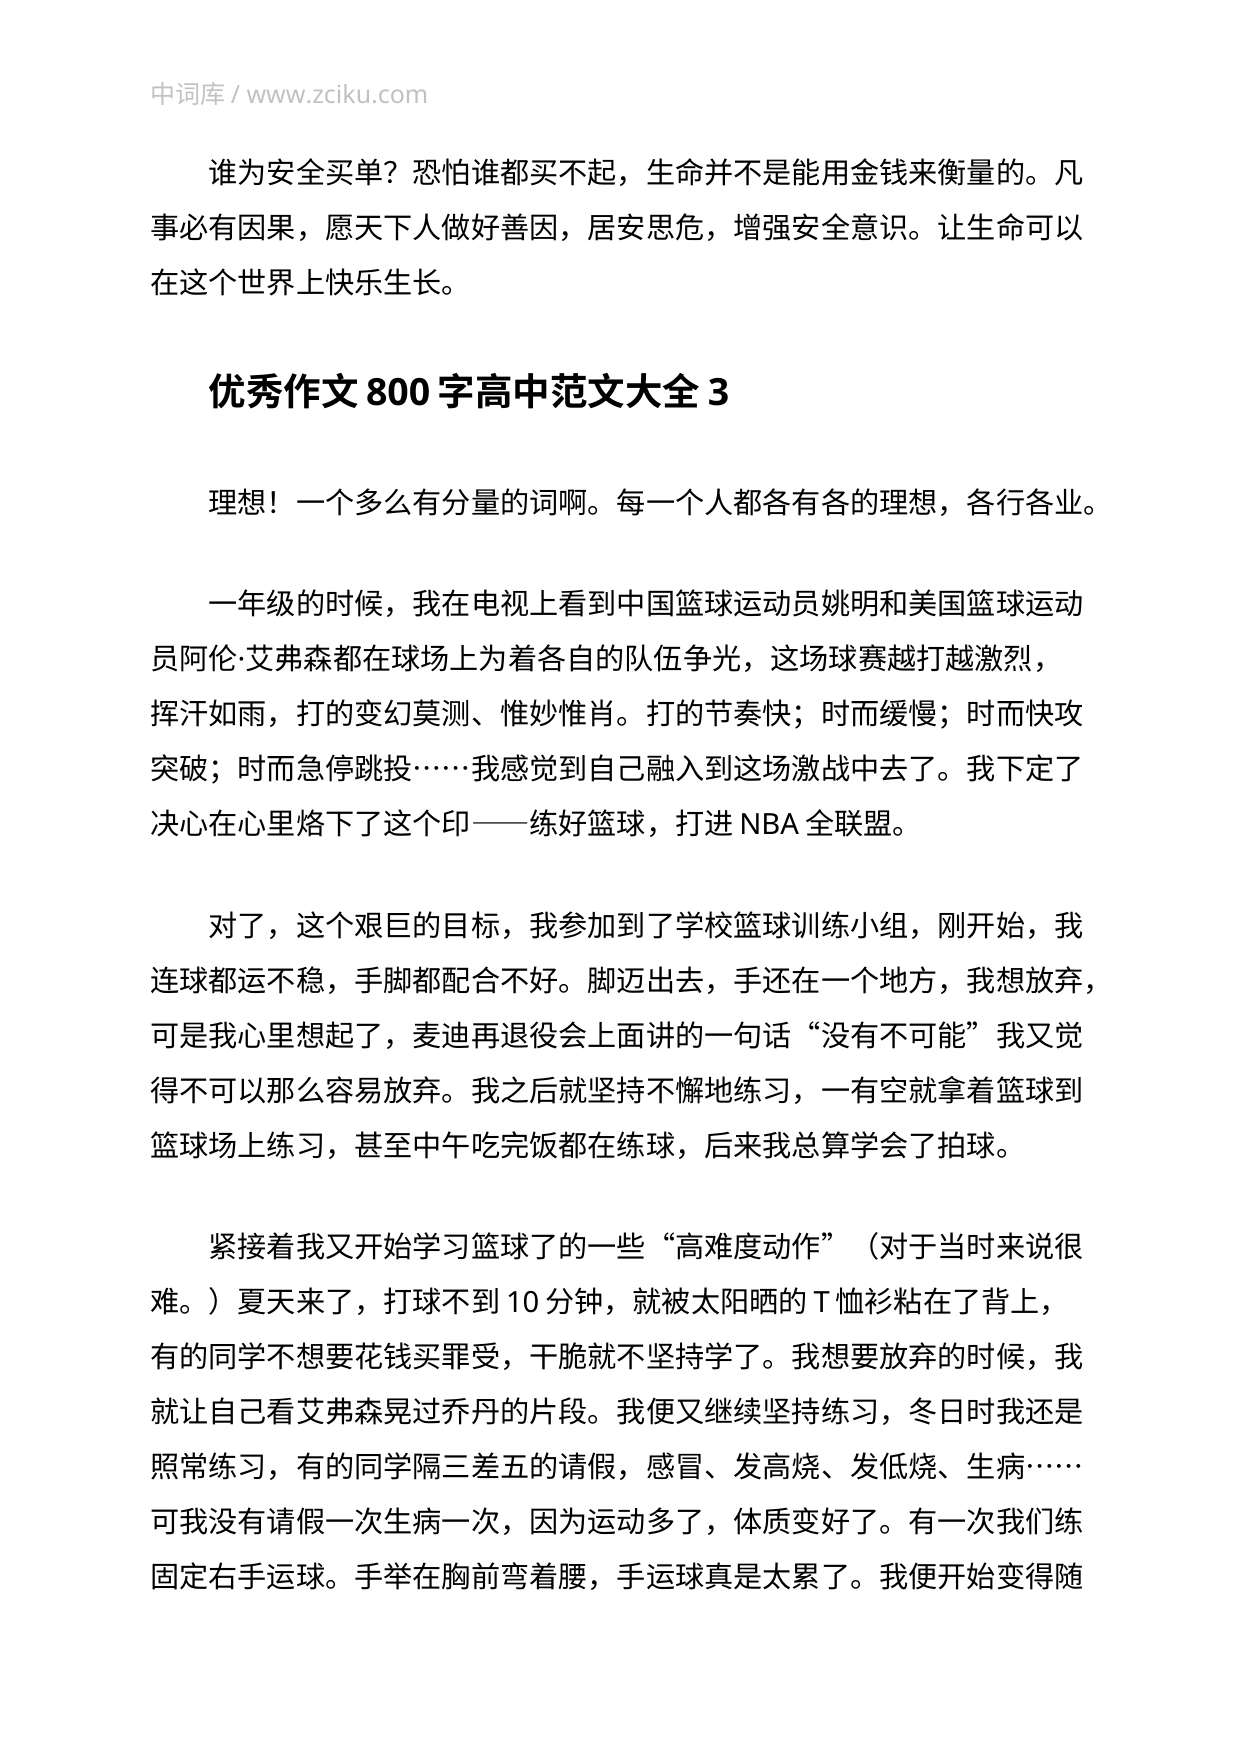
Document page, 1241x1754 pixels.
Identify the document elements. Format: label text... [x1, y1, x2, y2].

text 理想！一个多么有分量的词啊。每一个人都各有各的理想，各行各业。 [150, 479, 1090, 521]
text 对了，这个艰巨的目标，我参加到了学校篮球训练小组，刚开始，我连球都运不稳，手脚都配合不好。脚迈出去，手还在一个地方，我想放弃，可是我心里想起了，麦迪再退役会上面讲的一句话“没有不可能”我又觉得不可以那么容易放弃。我之后就坚持不懈地练习，一有空就拿着篮球到篮球场上练习，甚至中午吃完饭都在练球，后来我总算学会了拍球。 [150, 903, 1090, 1164]
text 一年级的时候，我在电视上看到中国篮球运动员姚明和美国篮球运动员阿伦·艾弗森都在球场上为着各自的队伍争光，这场球赛越打越激烈，挥汗如雨，打的变幻莫测、惟妙惟肖。打的节奏快；时而缓慢；时而快攻突破；时而急停跳投……我感觉到自己融入到这场激战中去了。我下定了决心在心里烙下了这个印——练好篮球，打进NBA全联盟。 [150, 581, 1090, 843]
text 谁为安全买单？恐怕谁都买不起，生命并不是能用金钱来衡量的。凡事必有因果，愿天下人做好善因，居安思危，增强安全意识。让生命可以在这个世界上快乐生长。 [150, 150, 1090, 302]
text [150, 1224, 1090, 1596]
text 优秀作文800字高中范文大全3 [150, 362, 1090, 416]
